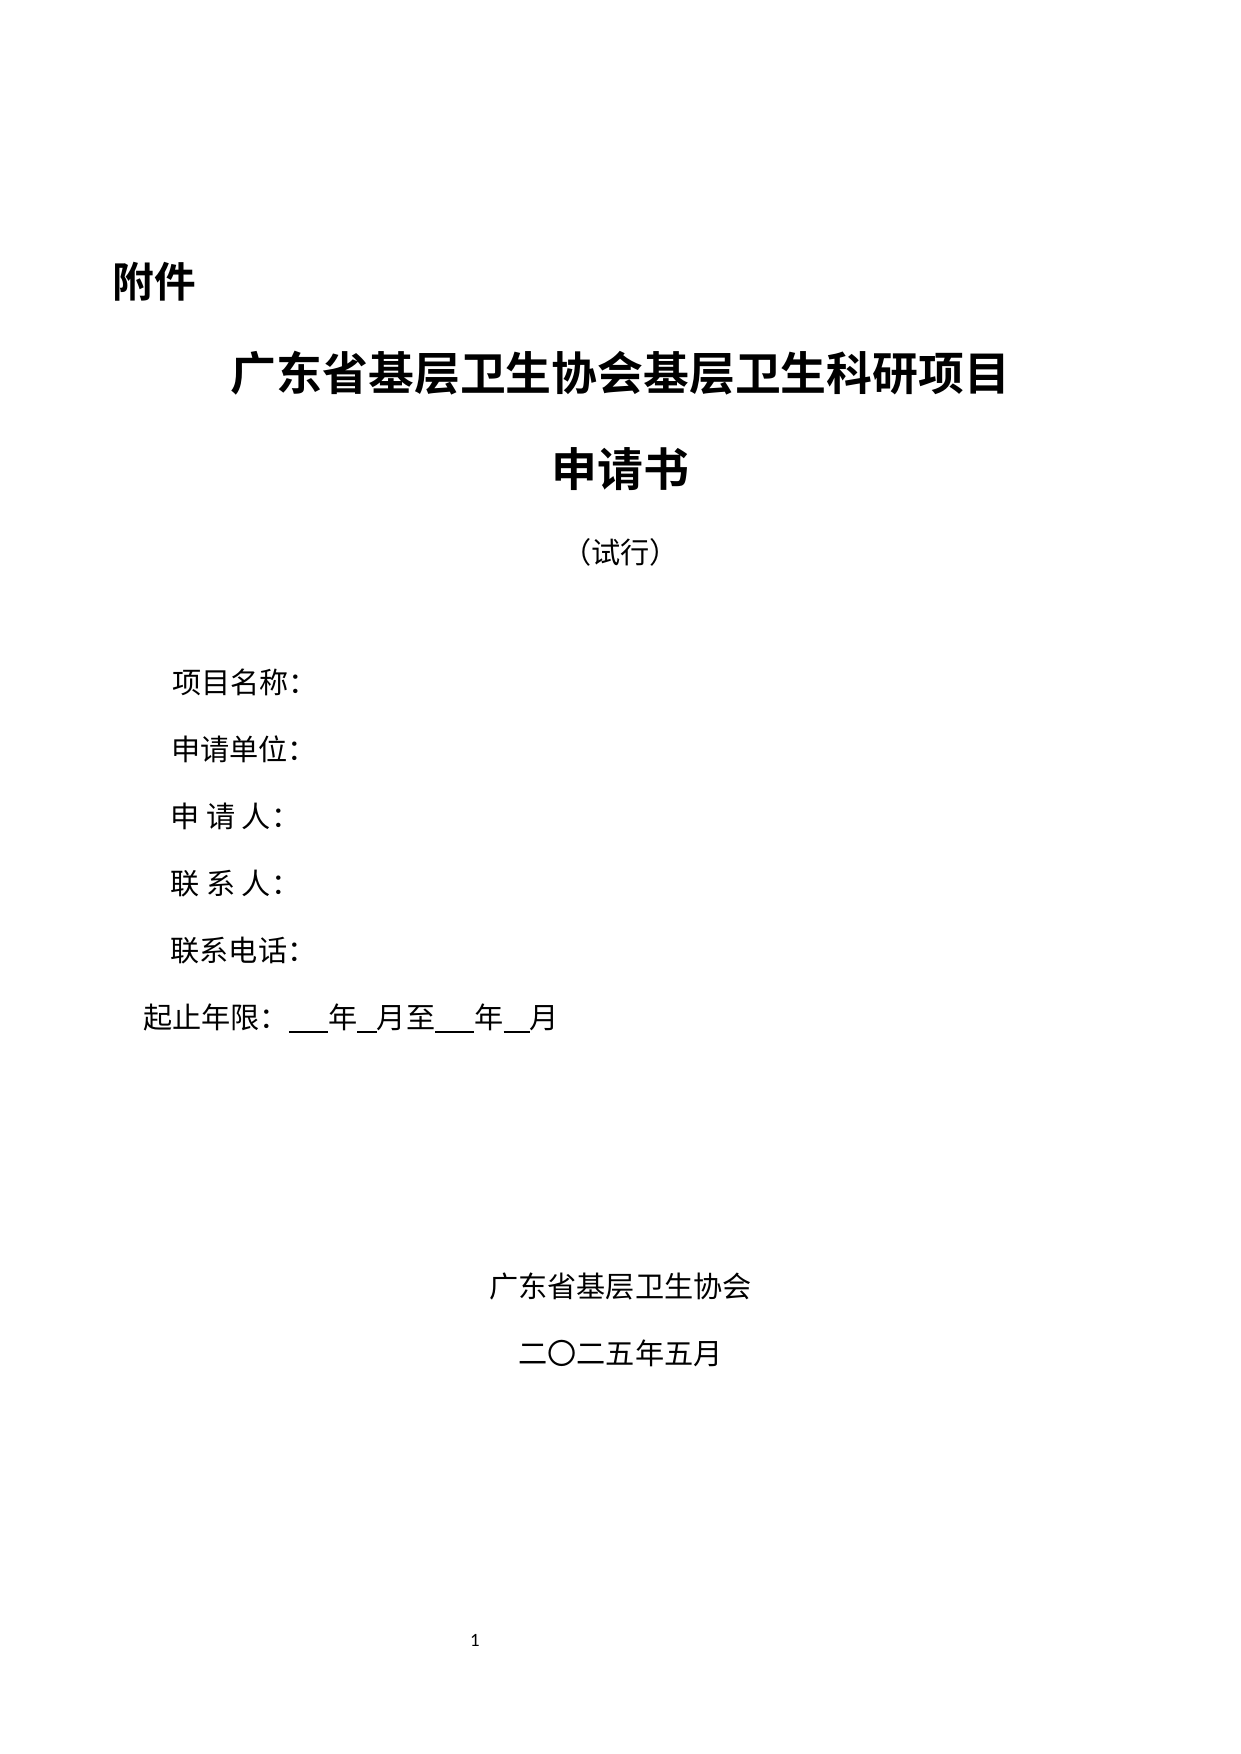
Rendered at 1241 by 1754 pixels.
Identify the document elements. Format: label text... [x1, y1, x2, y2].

text 起止年限： 年 月至 年 月 [112, 995, 1128, 1037]
text 广东省基层卫生协会 [112, 1264, 1128, 1306]
text 申请书 [112, 433, 1128, 500]
text 申 请 人： [112, 794, 1128, 836]
text 联系电话： [112, 928, 1128, 970]
text 联 系 人： [112, 861, 1128, 903]
text 项目名称： [112, 660, 1128, 702]
text 申请单位： [112, 727, 1128, 769]
text 二〇二五年五月 [112, 1331, 1128, 1373]
text （试行） [112, 529, 1128, 571]
text 广东省基层卫生协会基层卫生科研项目 [112, 337, 1128, 404]
text 附件 [112, 249, 1128, 309]
